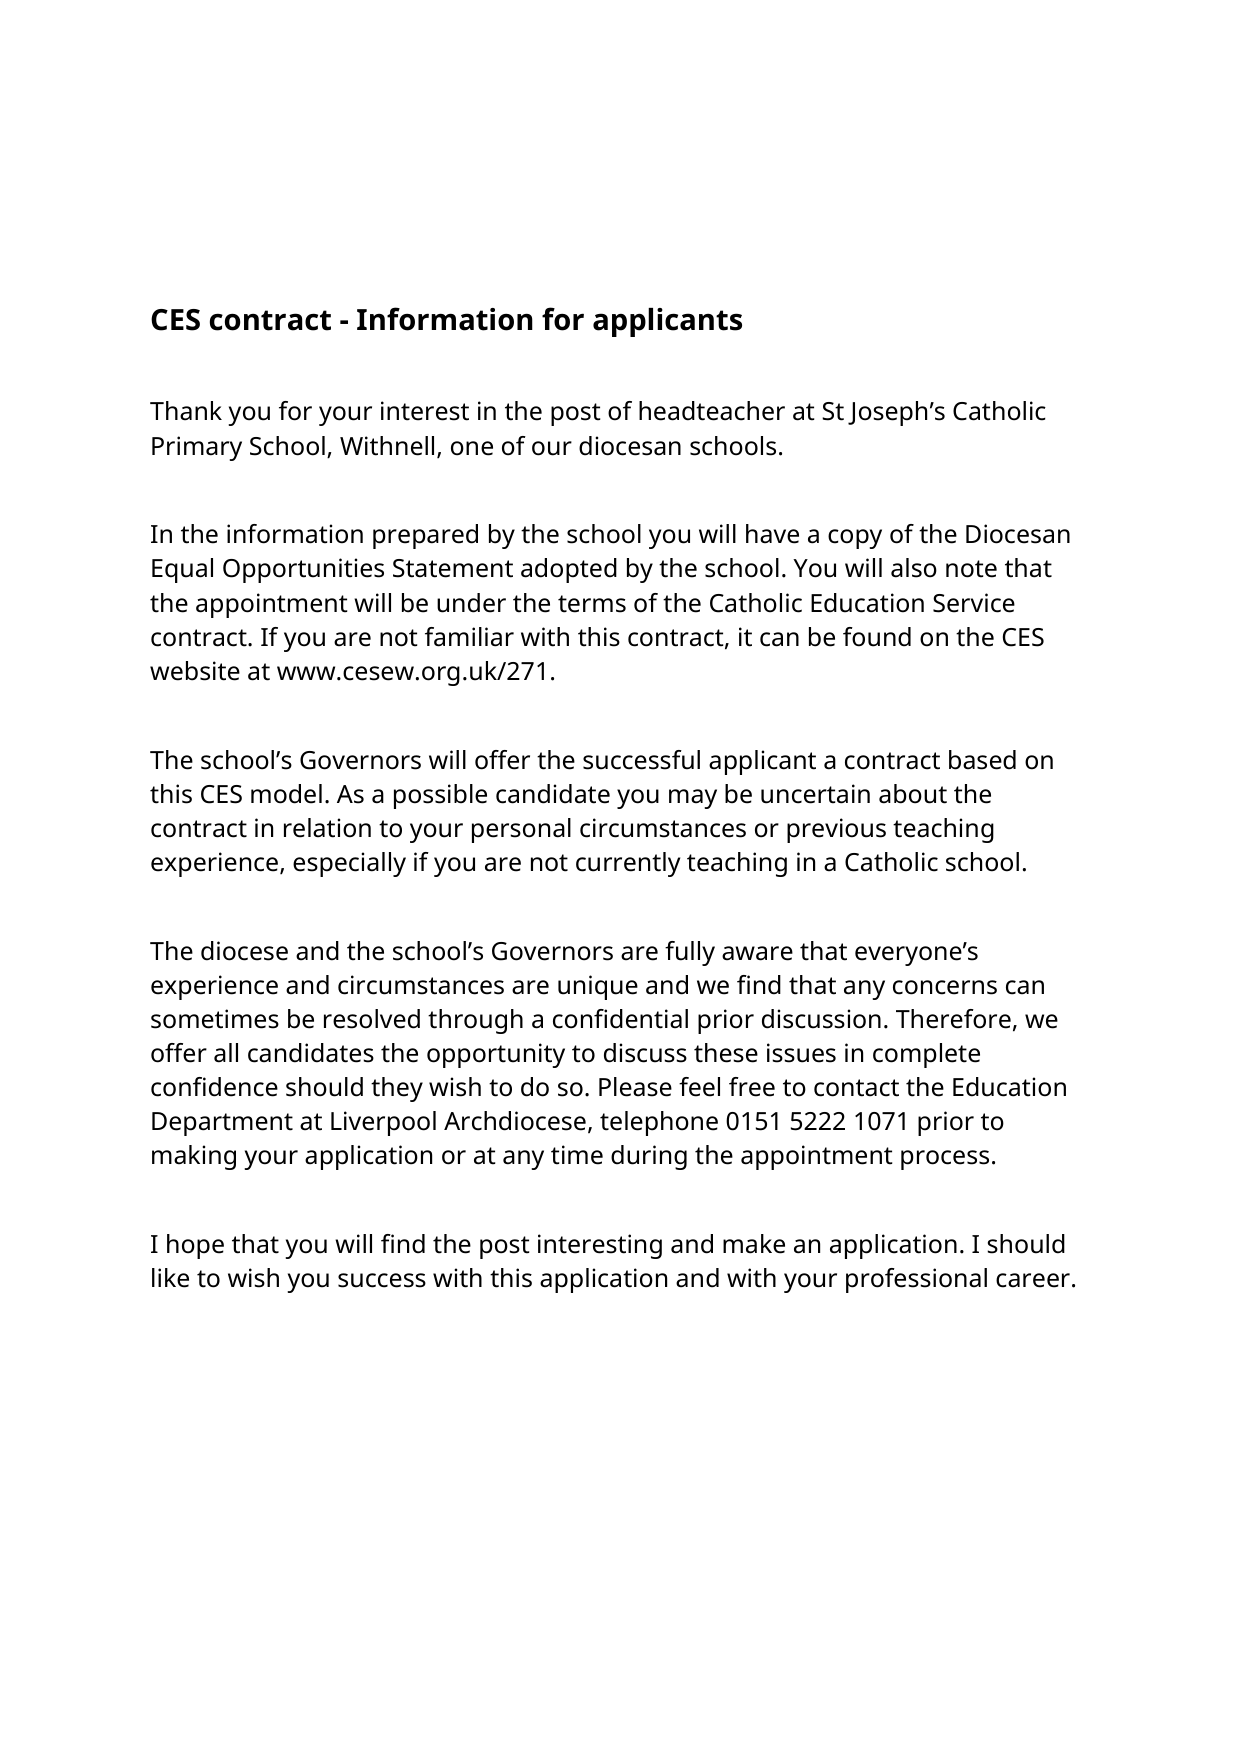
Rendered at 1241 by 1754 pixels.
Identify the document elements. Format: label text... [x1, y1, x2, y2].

text I hope that you will find the post interesting and make an application. I should like to wish you success with this application and with your professional career. [150, 1227, 1090, 1295]
text Thank you for your interest in the post of headteacher at St Joseph’s Catholic Primary School, Withnell, one of our diocesan schools. [150, 394, 1090, 462]
text In the information prepared by the school you will have a copy of the Diocesan Equal Opportunities Statement adopted by the school. You will also note that the appointment will be under the terms of the Catholic Education Service contract. If you are not familiar with this contract, it can be found on the CES website at www.cesew.org.uk/271. [150, 517, 1090, 687]
text The school’s Governors will offer the successful applicant a contract based on this CES model. As a possible candidate you may be uncertain about the contract in relation to your personal circumstances or previous teaching experience, especially if you are not currently teaching in a Catholic school. [150, 742, 1090, 878]
text The diocese and the school’s Governors are fully aware that everyone’s experience and circumstances are unique and we find that any concerns can sometimes be resolved through a confidential prior discussion. Therefore, we offer all candidates the opportunity to discuss these issues in complete confidence should they wish to do so. Please feel free to contact the Education Department at Liverpool Archdiocese, telephone 0151 5222 1071 prior to making your application or at any time during the appointment process. [150, 933, 1090, 1172]
text CES contract - Information for applicants [150, 299, 1090, 339]
